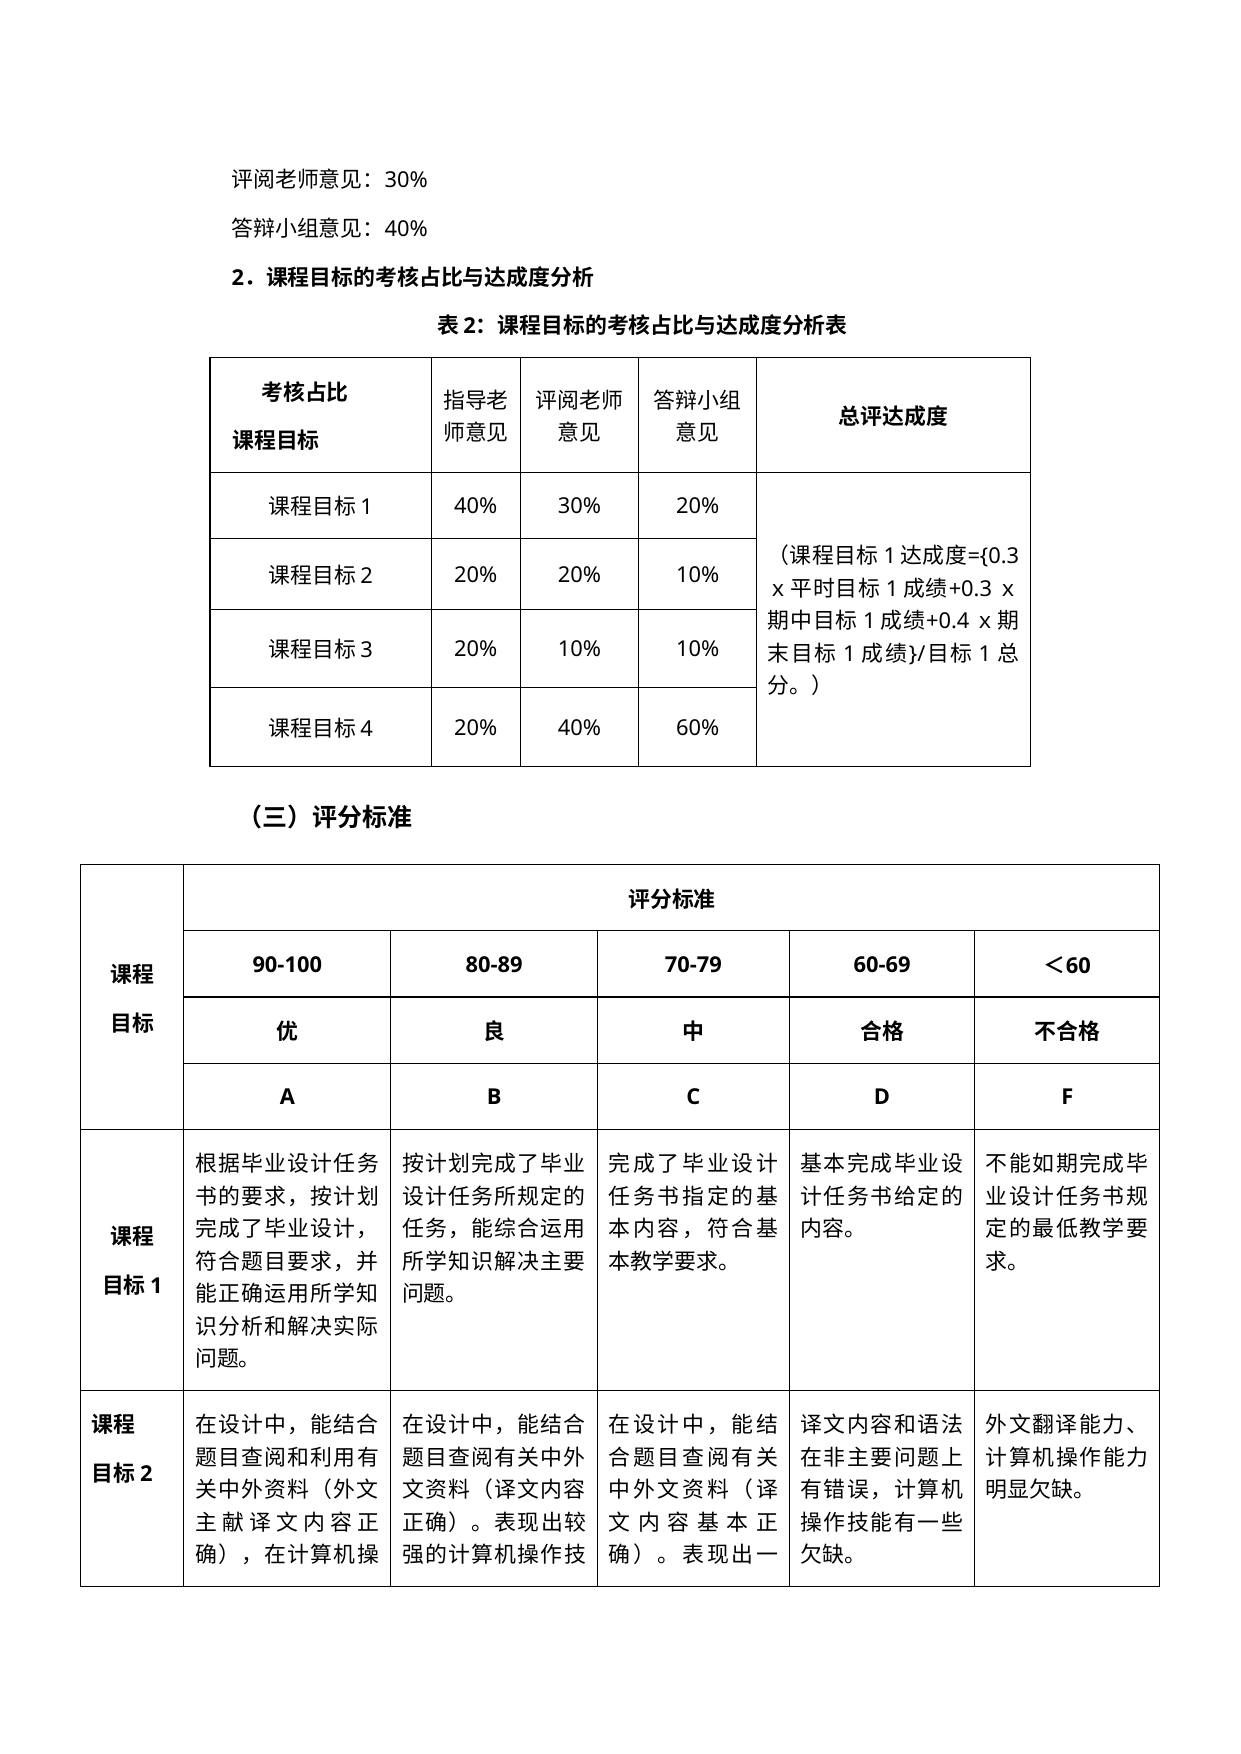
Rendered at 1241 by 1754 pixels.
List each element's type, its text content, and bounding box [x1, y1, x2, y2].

table_cell 课程目标1 [211, 473, 431, 538]
table_cell 译文内容和语法在非主要问题上有错误，计算机操作技能有一些欠缺。 [790, 1391, 974, 1586]
table_cell 60% [639, 688, 756, 766]
table_header 答辩小组意见 [639, 358, 756, 472]
table_cell F [975, 1064, 1159, 1128]
table_cell 20% [521, 539, 638, 608]
table_cell 10% [639, 610, 756, 687]
table_cell 课程目标2 [211, 539, 431, 608]
table_cell 80-89 [391, 931, 597, 996]
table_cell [184, 1391, 390, 1586]
table_cell 70-79 [598, 931, 789, 996]
text 表2：课程目标的考核占比与达成度分析表 [187, 308, 1053, 341]
table_cell 20% [432, 539, 520, 608]
table_cell A [184, 1064, 390, 1128]
table_cell 基本完成毕业设计任务书给定的内容。 [790, 1130, 974, 1389]
table_cell 60-69 [790, 931, 974, 996]
table_cell 20% [432, 688, 520, 766]
table_cell 10% [521, 610, 638, 687]
table_cell D [790, 1064, 974, 1128]
table_cell 优 [184, 998, 390, 1062]
table_cell 课程目标3 [211, 610, 431, 687]
table_cell 课程 目标1 [81, 1130, 183, 1389]
table_header 总评达成度 [757, 358, 1030, 472]
table_cell 40% [521, 688, 638, 766]
table_cell 良 [391, 998, 597, 1062]
table_cell 课程目标4 [211, 688, 431, 766]
table_cell 30% [521, 473, 638, 538]
table_cell 不合格 [975, 998, 1159, 1062]
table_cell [391, 1391, 597, 1586]
table_cell 按计划完成了毕业设计任务所规定的任务，能综合运用所学知识解决主要问题。 [391, 1130, 597, 1389]
table_cell 不能如期完成毕业设计任务书规定的最低教学要求。 [975, 1130, 1159, 1389]
table_header 指导老师意见 [432, 358, 520, 472]
table_cell ＜60 [975, 931, 1159, 996]
text 评阅老师意见：30% [187, 162, 1053, 194]
table_cell （课程目标1达成度={0.3ｘ平时目标1成绩+0.3ｘ期中目标1成绩+0.4ｘ期末目标1成绩}/目标1总分。） [757, 473, 1030, 766]
text 答辩小组意见：40% [187, 211, 1053, 243]
table_header 课程 目标 [81, 865, 183, 1128]
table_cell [598, 1391, 789, 1586]
table_cell 90-100 [184, 931, 390, 996]
table_cell 课程 目标2 [81, 1391, 183, 1586]
table_cell B [391, 1064, 597, 1128]
text 2．课程目标的考核占比与达成度分析 [187, 259, 1053, 292]
text （三）评分标准 [187, 783, 1053, 848]
table_cell 外文翻译能力、计算机操作能力明显欠缺。 [975, 1391, 1159, 1586]
table_header 考核占比 课程目标 [211, 358, 431, 472]
table_cell 40% [432, 473, 520, 538]
table_cell 20% [639, 473, 756, 538]
table_cell 合格 [790, 998, 974, 1062]
table_cell 10% [639, 539, 756, 608]
table_cell C [598, 1064, 789, 1128]
table_cell 完成了毕业设计任务书指定的基本内容，符合基本教学要求。 [598, 1130, 789, 1389]
table_header 评分标准 [184, 865, 1159, 930]
table_cell 20% [432, 610, 520, 687]
table_header 评阅老师意见 [521, 358, 638, 472]
table_cell 中 [598, 998, 789, 1062]
table_cell 根据毕业设计任务书的要求，按计划完成了毕业设计，符合题目要求，并能正确运用所学知识分析和解决实际问题。 [184, 1130, 390, 1389]
